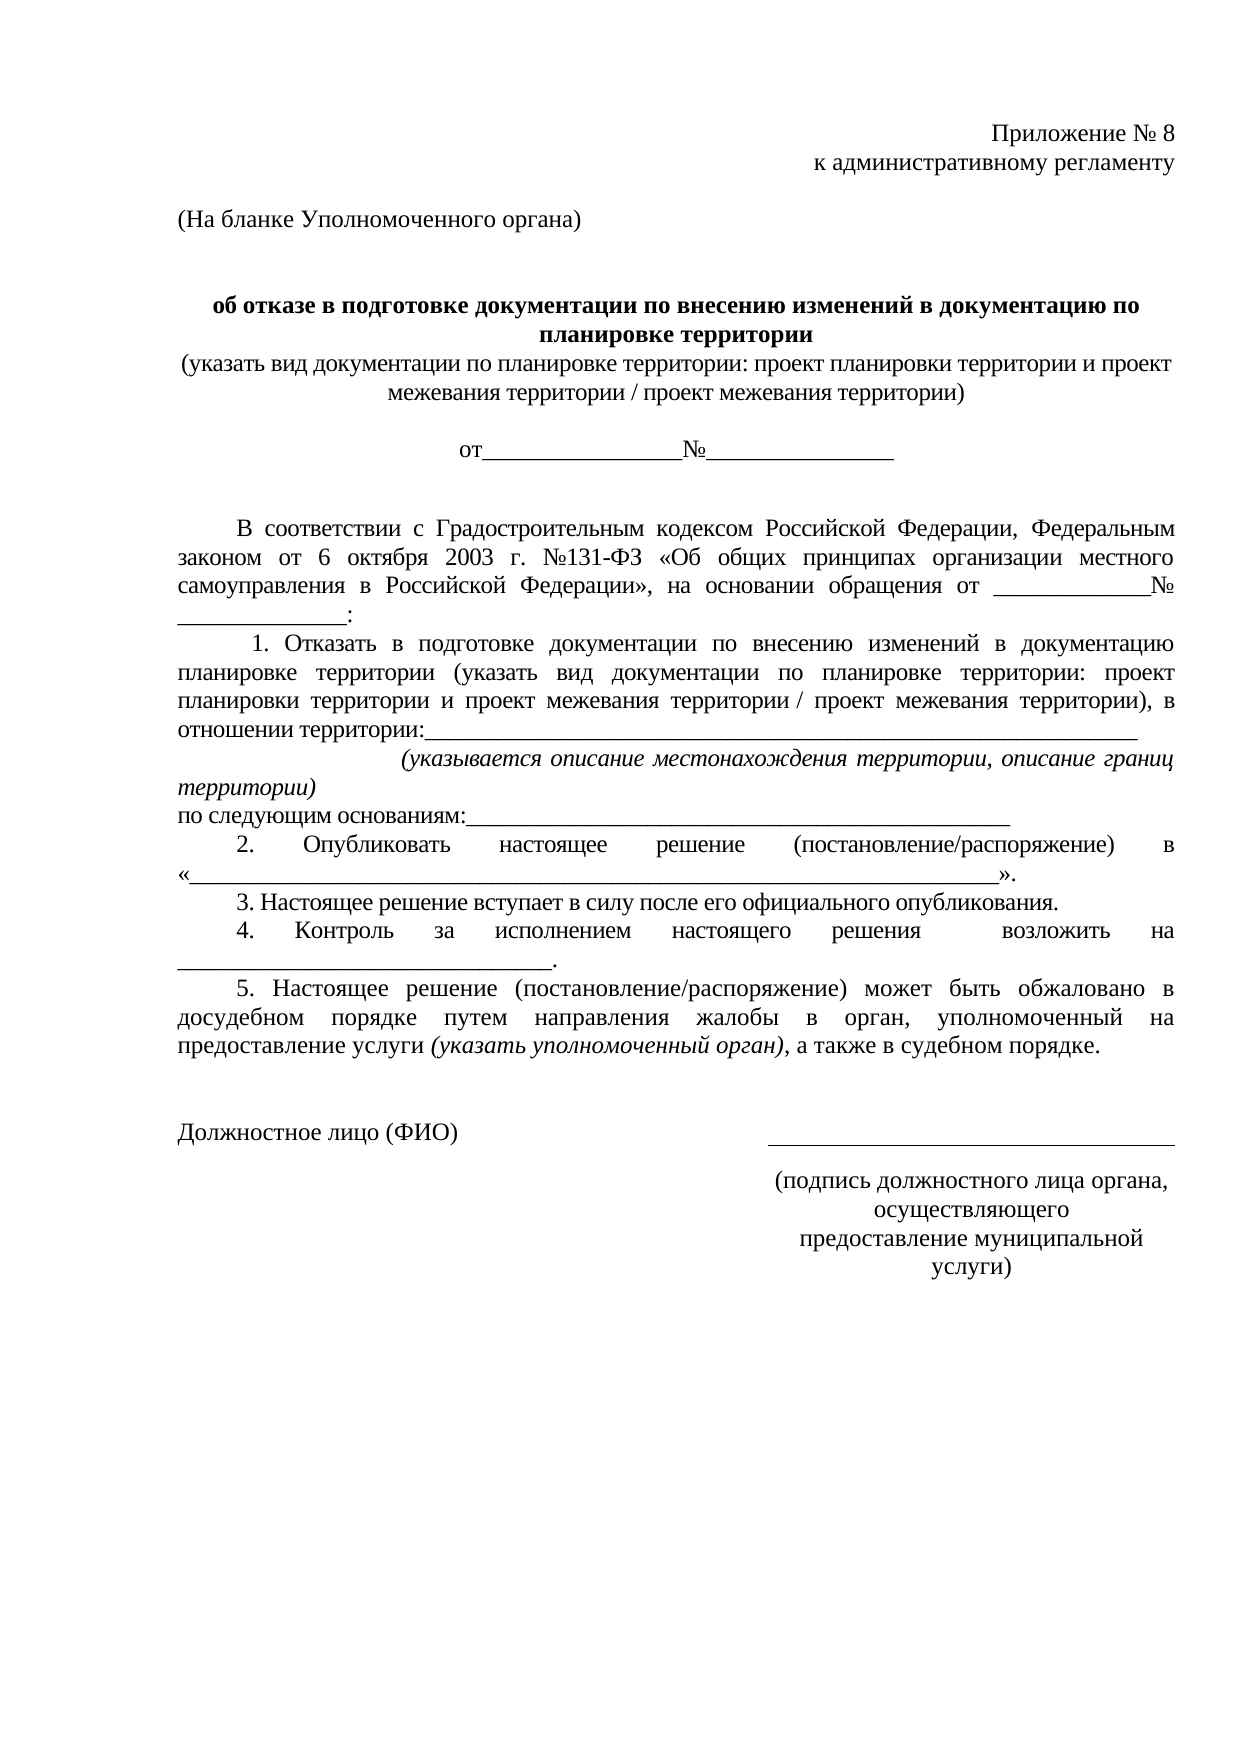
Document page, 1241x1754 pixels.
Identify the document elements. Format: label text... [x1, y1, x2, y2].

text В соответствии с Градостроительным кодексом Российской Федерации, Федеральным законом от 6 октября 2003 г. №131-ФЗ «Об общих принципах организации местного самоуправления в Российской Федерации», на основании обращения от _____________№ ______________: [177, 513, 1175, 628]
text Приложение № 8 [177, 118, 1175, 147]
text предоставление муниципальной услуги) [768, 1203, 1175, 1280]
text от________________№_______________ [177, 434, 1175, 463]
text (На бланке Уполномоченного органа) [177, 204, 1175, 233]
text по следующим основаниям:_____________________________________________ [177, 800, 1175, 829]
text об отказе в подготовке документации по внесению изменений в документацию по планировке территории [177, 291, 1175, 348]
text Должностное лицо (ФИО) [177, 1117, 1175, 1145]
text к административному регламенту [177, 147, 1175, 176]
text (указывается описание местонахождения территории, описание границ территории) [177, 743, 1175, 800]
text 3. Настоящее решение вступает в силу после его официального опубликования. [177, 887, 1175, 915]
text 5. Настоящее решение (постановление/распоряжение) может быть обжаловано в досудебном порядке путем направления жалобы в орган, уполномоченный на предоставление услуги (указать уполномоченный орган), а также в судебном порядке. [177, 973, 1175, 1059]
text 4. Контроль за исполнением настоящего решения возложить на _______________________________. [177, 915, 1175, 973]
text (подпись должностного лица органа, осуществляющего [768, 1146, 1175, 1203]
text 2. Опубликовать настоящее решение (постановление/распоряжение) в «___________________________________________________________________». [177, 829, 1175, 887]
text (указать вид документации по планировке территории: проект планировки территории и проект межевания территории / проект межевания территории) [177, 348, 1175, 406]
text 1. Отказать в подготовке документации по внесению изменений в документацию планировке территории (указать вид документации по планировке территории: проект планировки территории и проект межевания территории / проект межевания территории), в отношении территории:___________________________________________________________ [177, 628, 1175, 743]
